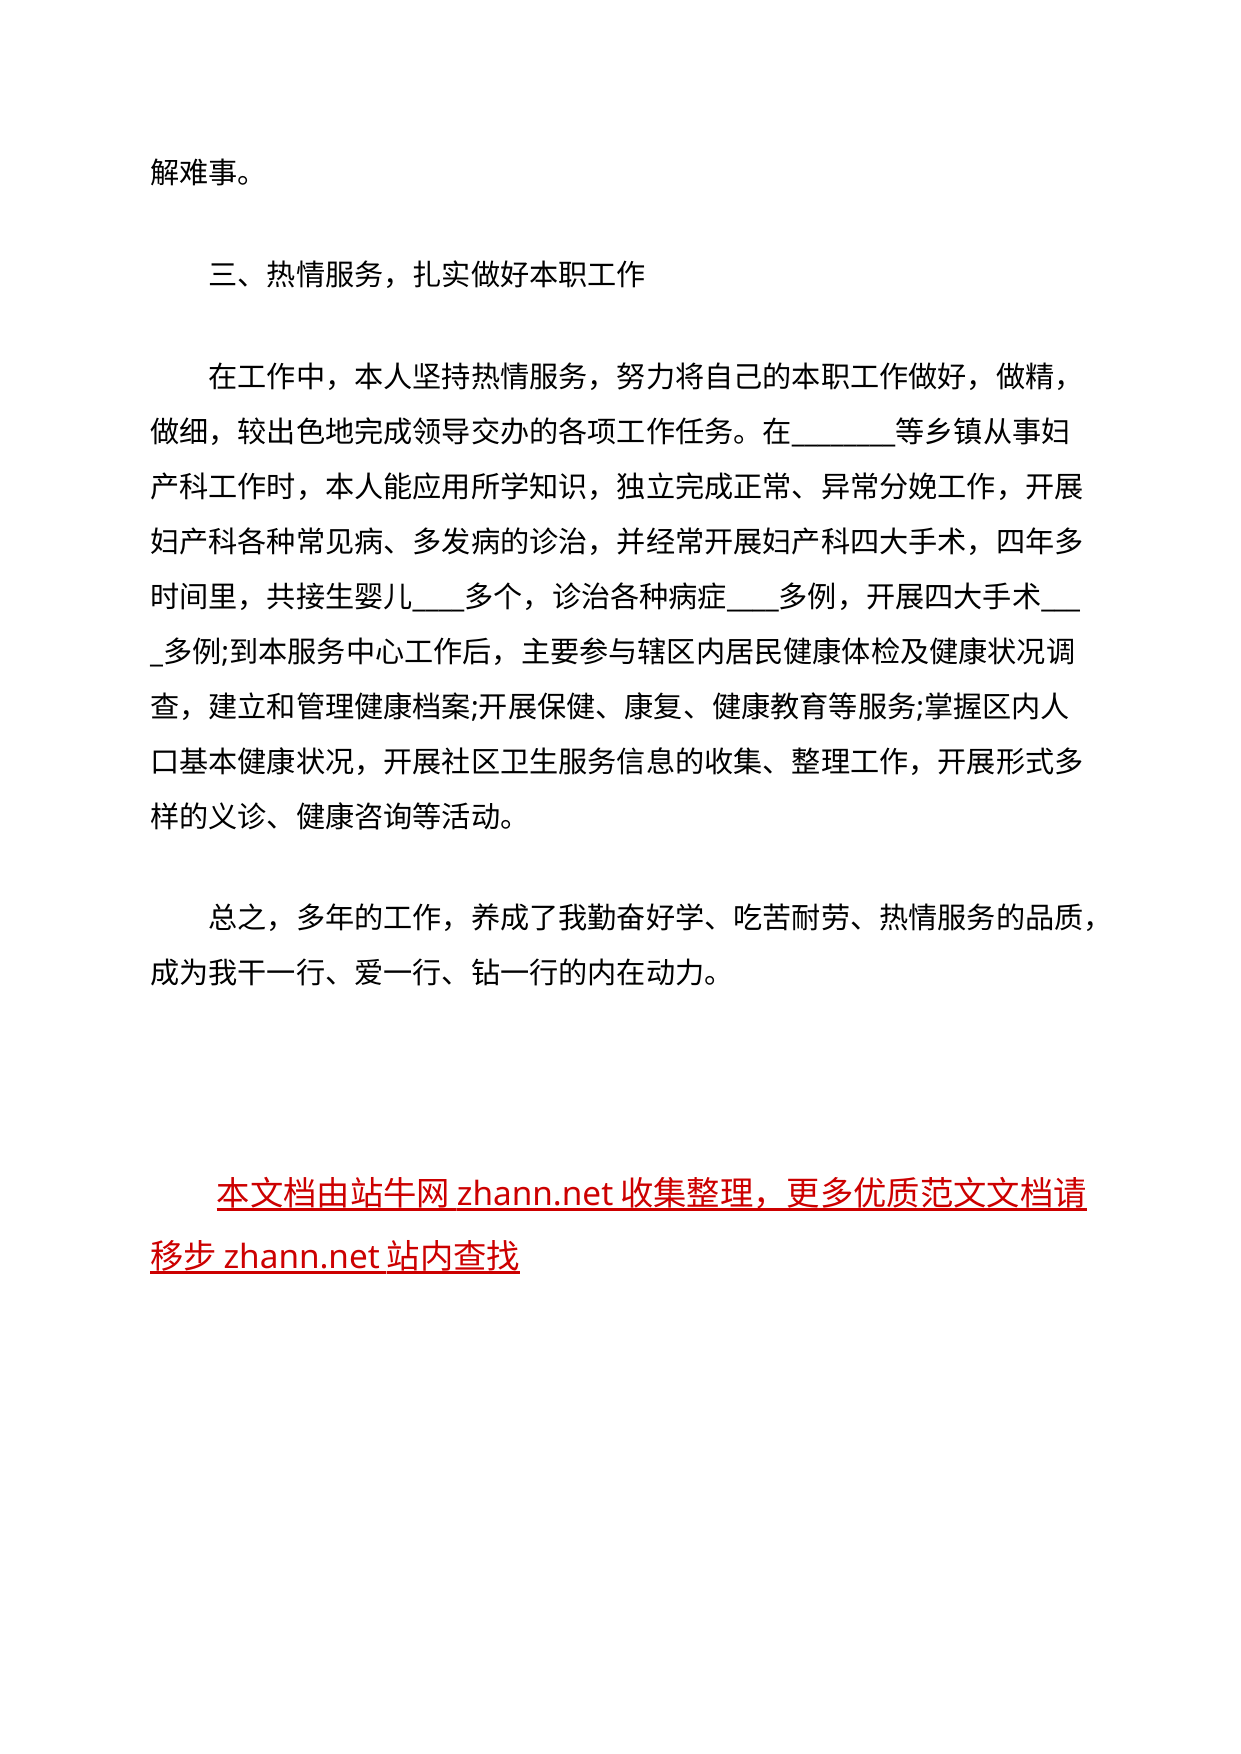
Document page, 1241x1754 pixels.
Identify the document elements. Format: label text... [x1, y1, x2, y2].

text 总之，多年的工作，养成了我勤奋好学、吃苦耐劳、热情服务的品质，成为我干一行、爱一行、钻一行的内在动力。 [150, 895, 1090, 992]
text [150, 150, 1090, 192]
text 在工作中，本人坚持热情服务，努力将自己的本职工作做好，做精，做细，较出色地完成领导交办的各项工作任务。在________等乡镇从事妇产科工作时，本人能应用所学知识，独立完成正常、异常分娩工作，开展妇产科各种常见病、多发病的诊治，并经常开展妇产科四大手术，四年多时间里，共接生婴儿____多个，诊治各种病症____多例，开展四大手术____多例;到本服务中心工作后，主要参与辖区内居民健康体检及健康状况调查，建立和管理健康档案;开展保健、康复、健康教育等服务;掌握区内人口基本健康状况，开展社区卫生服务信息的收集、整理工作，开展形式多样的义诊、健康咨询等活动。 [150, 353, 1090, 835]
text 三、热情服务，扎实做好本职工作 [150, 252, 1090, 294]
text 本文档由站牛网zhann.net收集整理，更多优质范文文档请移步zhann.net站内查找 [150, 1167, 1090, 1278]
